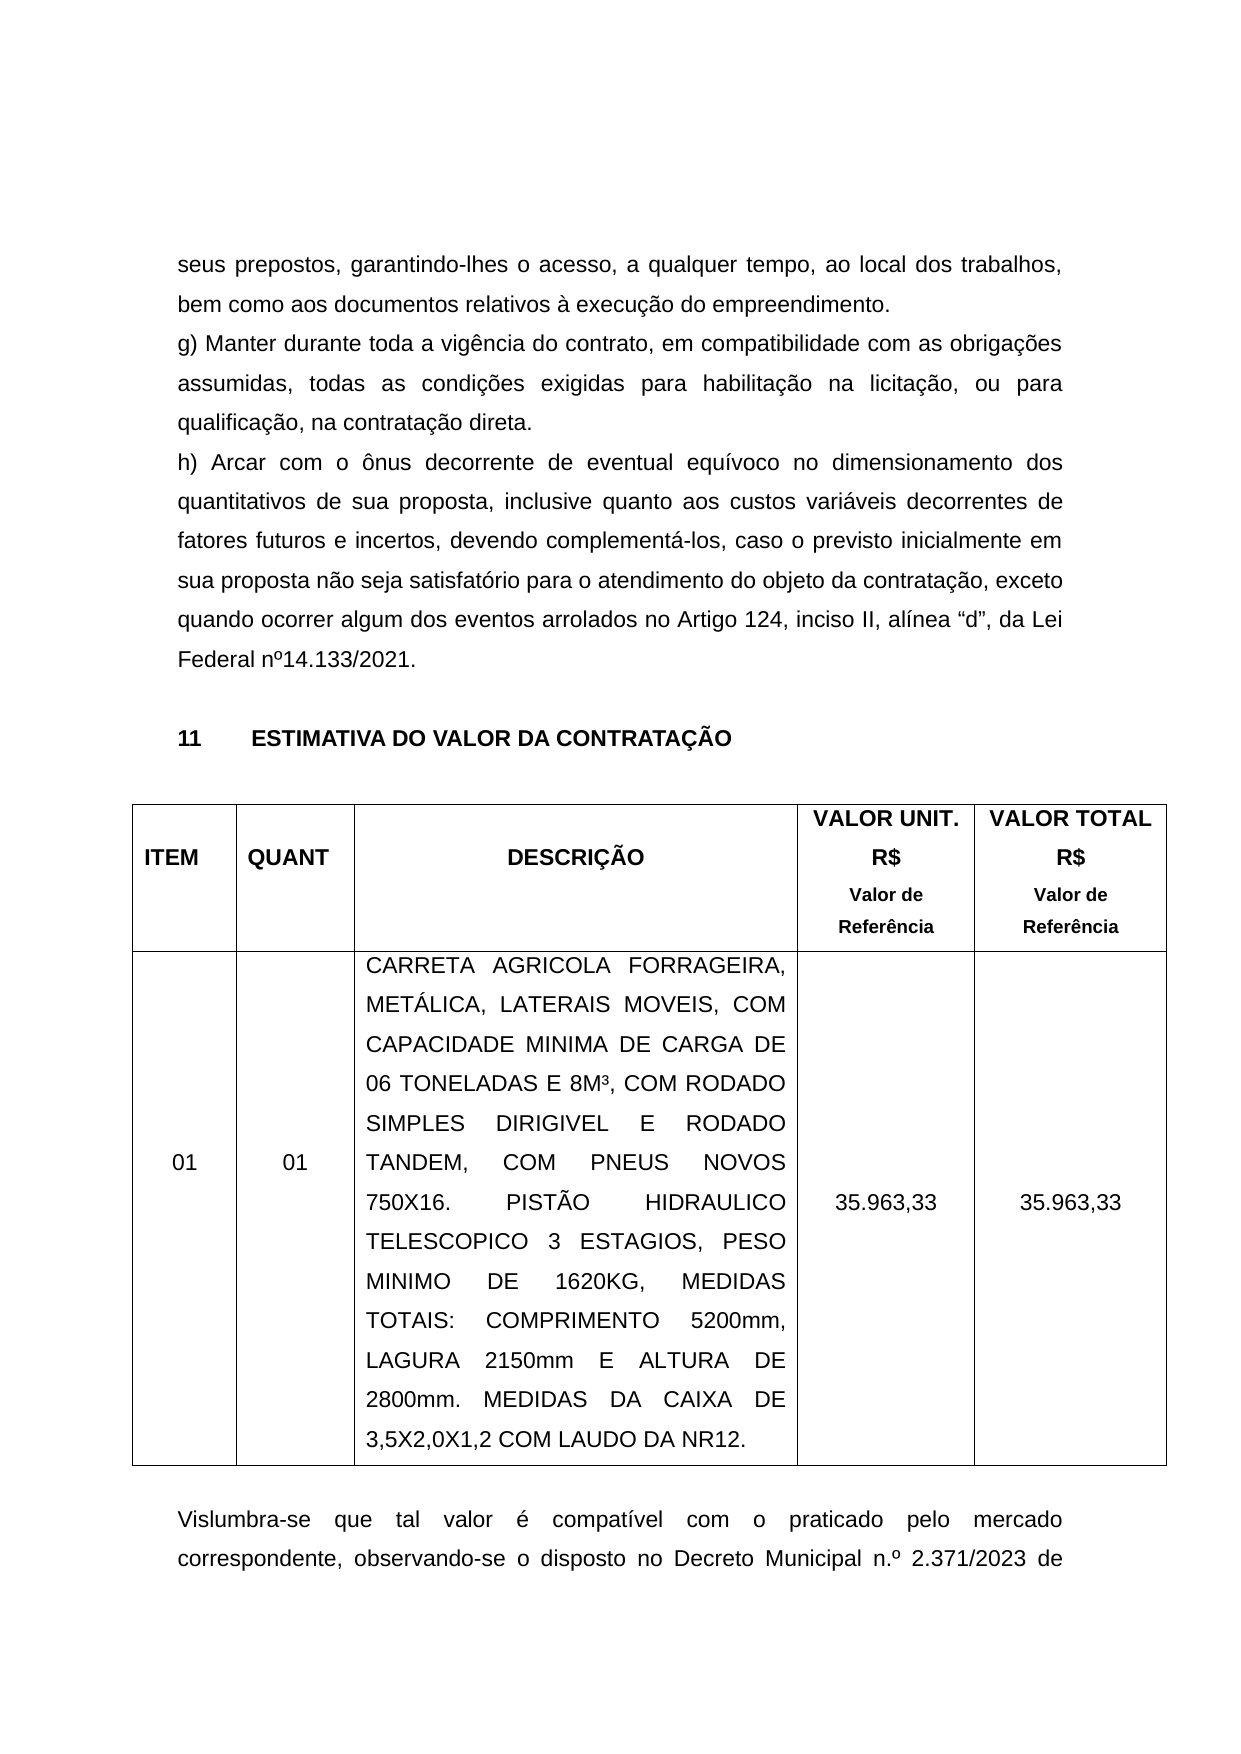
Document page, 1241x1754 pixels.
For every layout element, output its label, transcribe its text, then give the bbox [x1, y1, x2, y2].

list ESTIMATIVA DO VALOR DA CONTRATAÇÃO [177, 725, 1063, 751]
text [177, 251, 1063, 317]
text g) Manter durante toda a vigência do contrato, em compatibilidade com as obrigações assumidas, todas as condições exigidas para habilitação na licitação, ou para qualificação, na contratação direta. [177, 330, 1063, 435]
table_cell 35.963,33 [975, 952, 1166, 1465]
table_header ITEM [133, 805, 236, 951]
table_cell 01 [133, 952, 236, 1465]
text h) Arcar com o ônus decorrente de eventual equívoco no dimensionamento dos quantitativos de sua proposta, inclusive quanto aos custos variáveis decorrentes de fatores futuros e incertos, devendo complementá-los, caso o previsto inicialmente em sua proposta não seja satisfatório para o atendimento do objeto da contratação, exceto quando ocorrer algum dos eventos arrolados no Artigo 124, inciso II, alínea “d”, da Lei Federal nº14.133/2021. [177, 448, 1063, 672]
table_cell CARRETA AGRICOLA FORRAGEIRA, METÁLICA, LATERAIS MOVEIS, COM CAPACIDADE MINIMA DE CARGA DE 06 TONELADAS E 8M³, COM RODADO SIMPLES DIRIGIVEL E RODADO TANDEM, COM PNEUS NOVOS 750X16. PISTÃO HIDRAULICO TELESCOPICO 3 ESTAGIOS, PESO MINIMO DE 1620KG, MEDIDAS TOTAIS: COMPRIMENTO 5200mm, LAGURA 2150mm E ALTURA DE 2800mm. MEDIDAS DA CAIXA DE 3,5X2,0X1,2 COM LAUDO DA NR12. [355, 952, 797, 1465]
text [177, 1506, 1063, 1571]
table_header VALOR UNIT. R$ Valor de Referência [798, 805, 974, 951]
table_header DESCRIÇÃO [355, 805, 797, 951]
table_header VALOR TOTAL R$ Valor de Referência [975, 805, 1166, 951]
table_header QUANT [237, 805, 354, 951]
table_cell 01 [237, 952, 354, 1465]
table_cell 35.963,33 [798, 952, 974, 1465]
